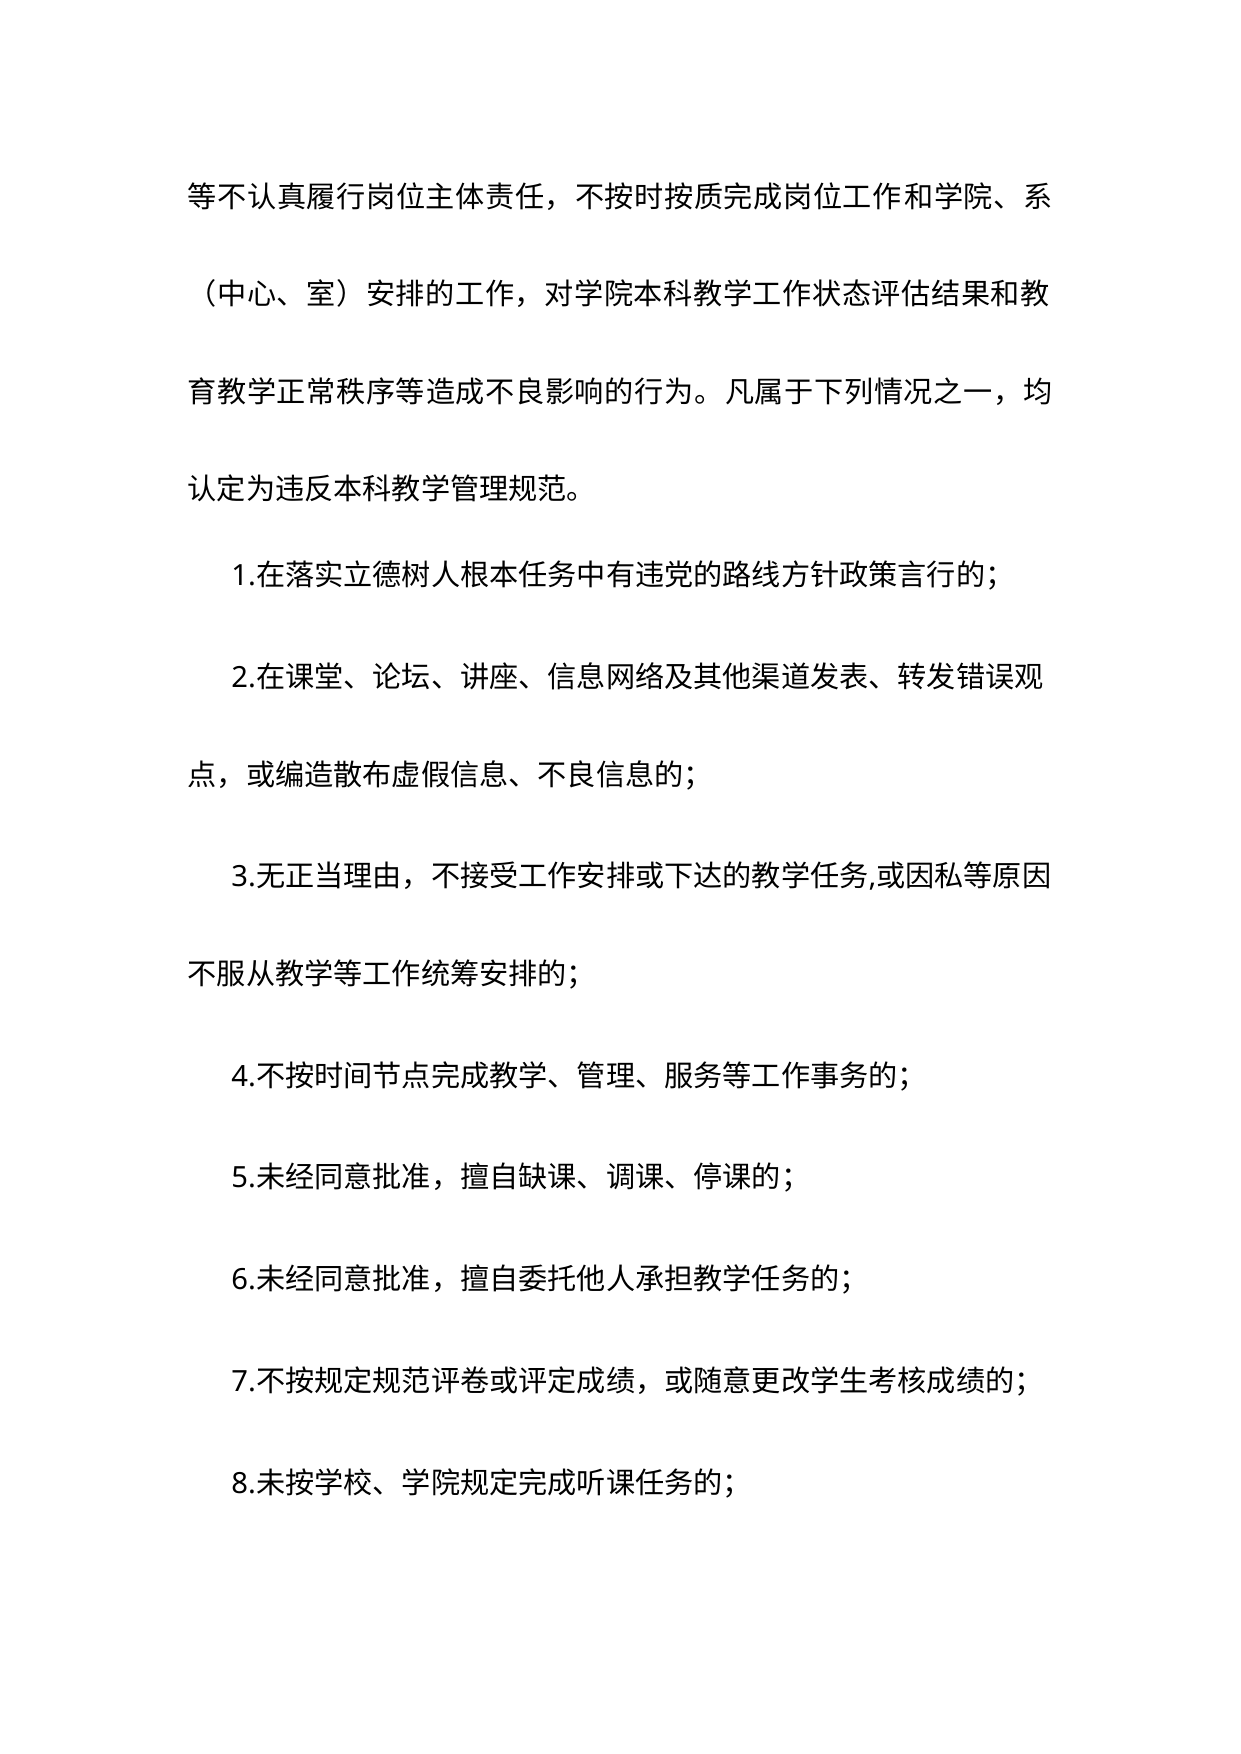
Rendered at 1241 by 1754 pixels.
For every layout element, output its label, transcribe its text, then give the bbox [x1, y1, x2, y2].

text 3.无正当理由，不接受工作安排或下达的教学任务,或因私等原因不服从教学等工作统筹安排的； [187, 842, 1053, 1004]
text 8.未按学校、学院规定完成听课任务的； [187, 1448, 1053, 1513]
text 7.不按规定规范评卷或评定成绩，或随意更改学生考核成绩的； [187, 1346, 1053, 1411]
text 6.未经同意批准，擅自委托他人承担教学任务的； [187, 1244, 1053, 1309]
text 4.不按时间节点完成教学、管理、服务等工作事务的； [187, 1041, 1053, 1106]
text 5.未经同意批准，擅自缺课、调课、停课的； [187, 1143, 1053, 1208]
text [187, 162, 1053, 519]
text 1.在落实立德树人根本任务中有违党的路线方针政策言行的； [187, 541, 1053, 606]
text 2.在课堂、论坛、讲座、信息网络及其他渠道发表、转发错误观点，或编造散布虚假信息、不良信息的； [187, 642, 1053, 805]
